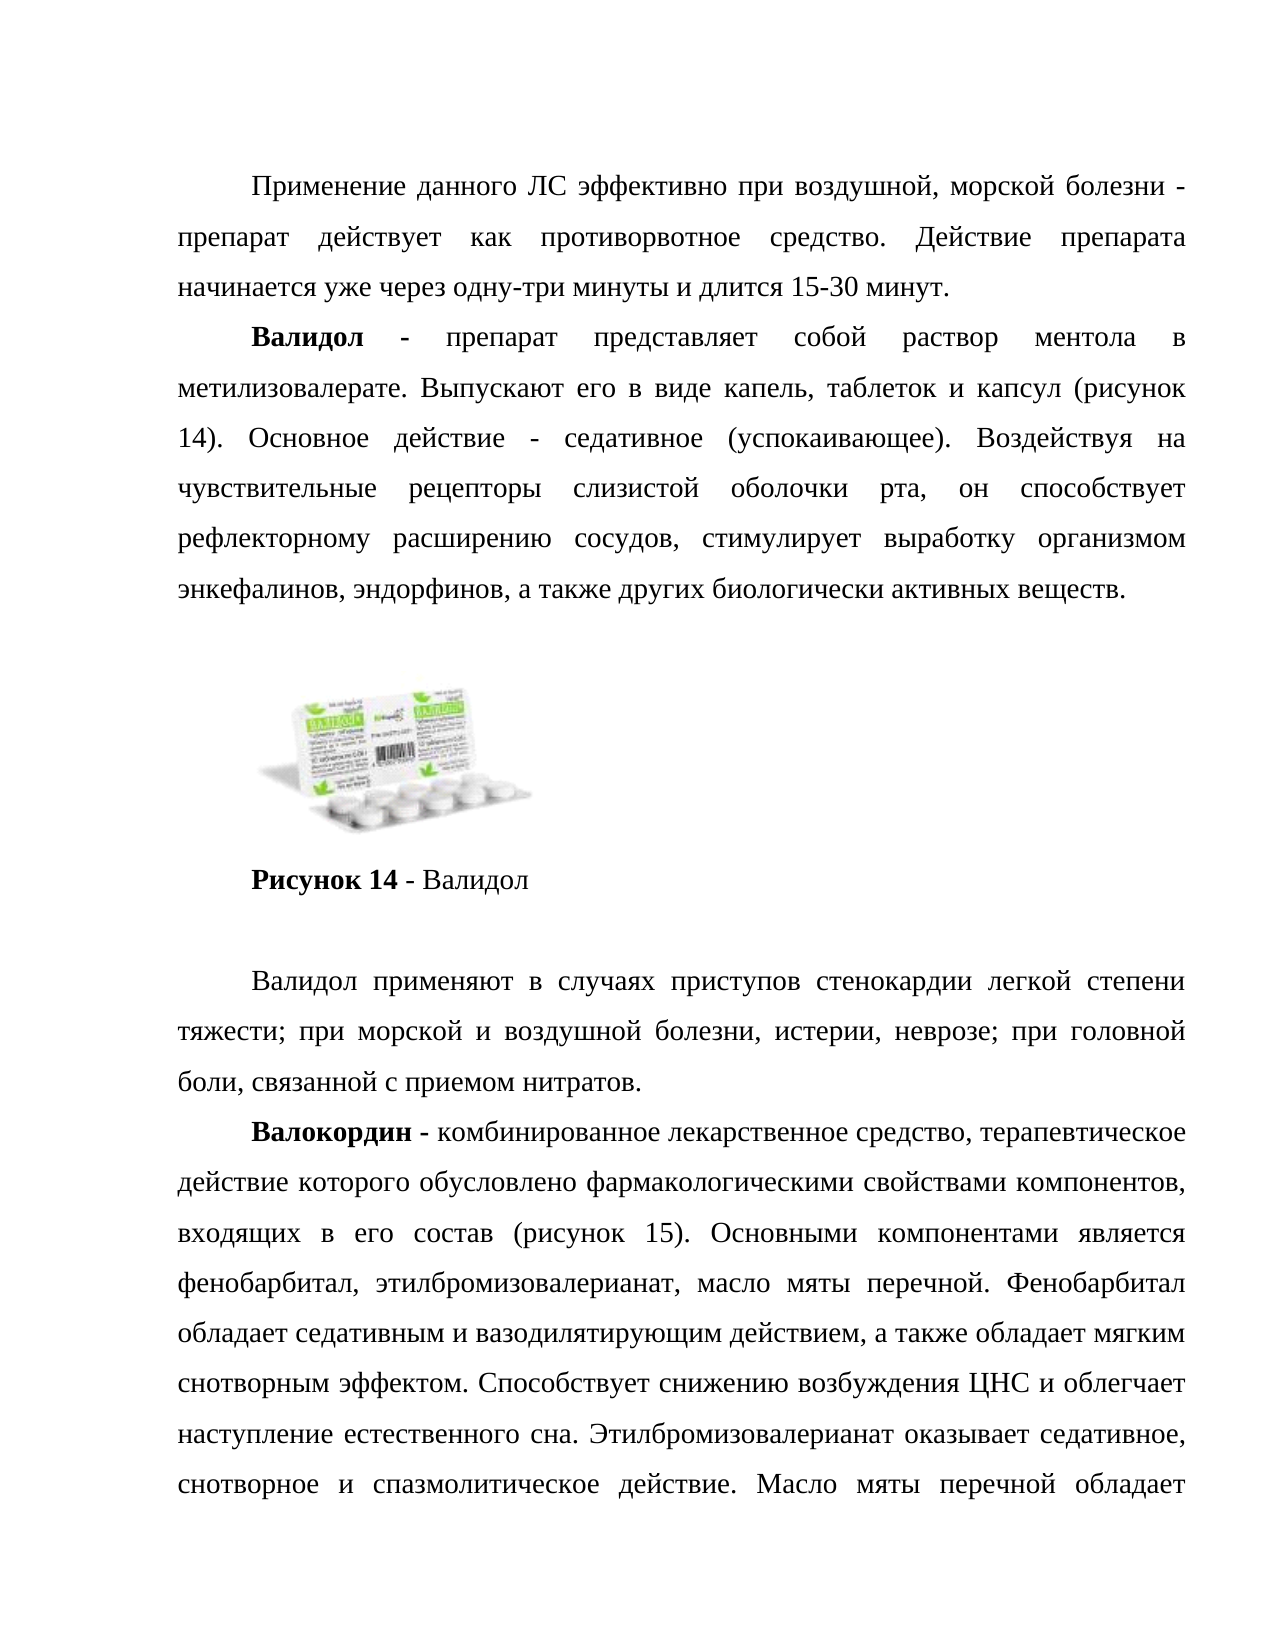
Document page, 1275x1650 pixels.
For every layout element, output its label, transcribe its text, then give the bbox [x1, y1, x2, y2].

text Рисунок 14 - Валидол [177, 862, 1186, 896]
text Применение данного ЛС эффективно при воздушной, морской болезни - препарат действует как противорвотное средство. Действие препарата начинается уже через одну-три минуты и длится 15-30 минут. [177, 168, 1186, 303]
text Валидол - препарат представляет собой раствор ментола в метилизовалерате. Выпускают его в виде капель, таблеток и капсул (рисунок 14). Основное действие - седативное (успокаивающее). Воздействуя на чувствительные рецепторы слизистой оболочки рта, он способствует рефлекторному расширению сосудов, стимулирует выработку организмом энкефалинов, эндорфинов, а также других биологически активных веществ. [177, 319, 1186, 604]
text Валидол применяют в случаях приступов стенокардии легкой степени тяжести; при морской и воздушной болезни, истерии, неврозе; при головной боли, связанной с приемом нитратов. [177, 963, 1186, 1097]
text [177, 1114, 1186, 1500]
picture [251, 671, 552, 849]
